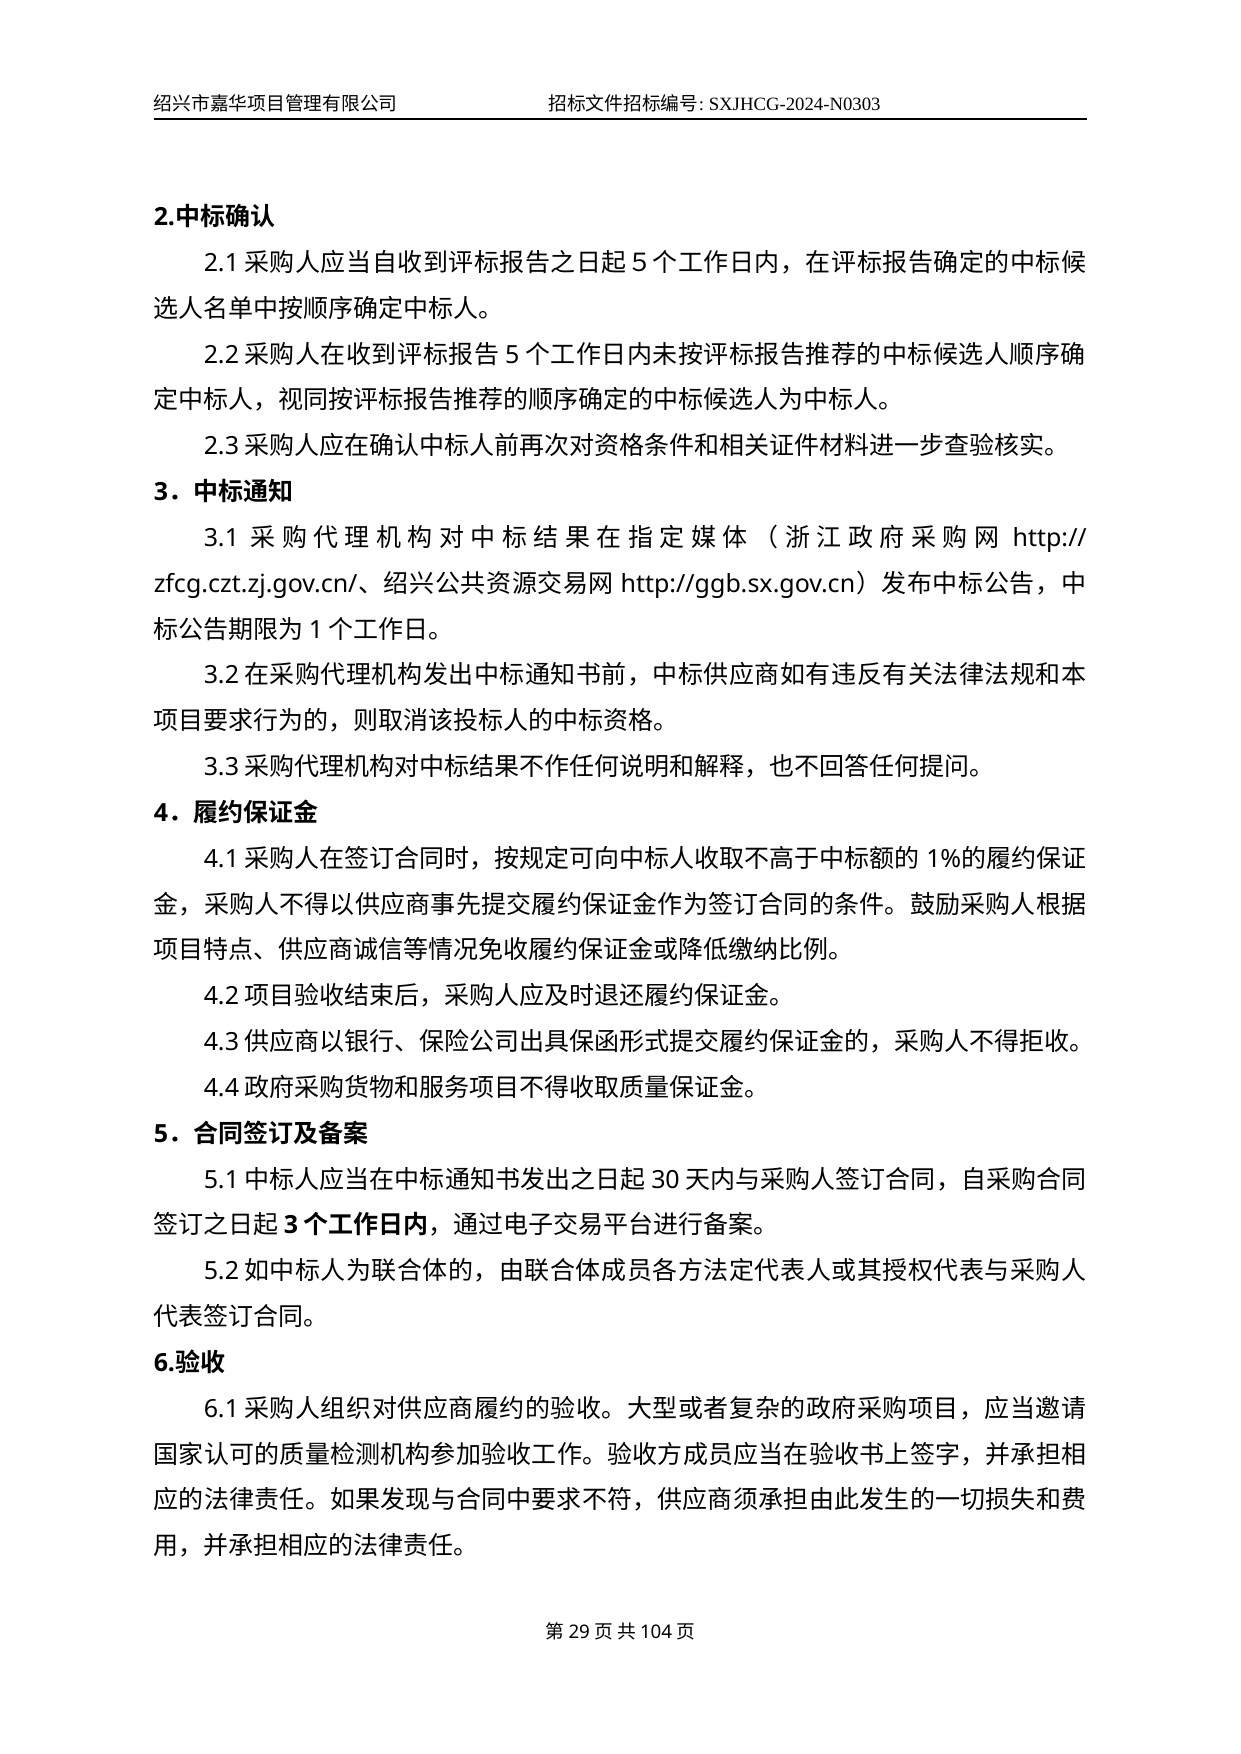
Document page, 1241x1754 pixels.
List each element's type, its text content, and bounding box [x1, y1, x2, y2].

text 3.2在采购代理机构发出中标通知书前，中标供应商如有违反有关法律法规和本项目要求行为的，则取消该投标人的中标资格。 [153, 647, 1087, 739]
text 2.2采购人在收到评标报告5个工作日内未按评标报告推荐的中标候选人顺序确定中标人，视同按评标报告推荐的顺序确定的中标候选人为中标人。 [153, 326, 1087, 418]
text 4.4政府采购货物和服务项目不得收取质量保证金。 [153, 1060, 1087, 1106]
text 4.2项目验收结束后，采购人应及时退还履约保证金。 [153, 968, 1087, 1014]
text 4.1采购人在签订合同时，按规定可向中标人收取不高于中标额的1%的履约保证金，采购人不得以供应商事先提交履约保证金作为签订合同的条件。鼓励采购人根据项目特点、供应商诚信等情况免收履约保证金或降低缴纳比例。 [153, 831, 1087, 968]
text 6.验收 [153, 1335, 1087, 1381]
text 5.2如中标人为联合体的，由联合体成员各方法定代表人或其授权代表与采购人代表签订合同。 [153, 1243, 1087, 1335]
text 2.1采购人应当自收到评标报告之日起５个工作日内，在评标报告确定的中标候选人名单中按顺序确定中标人。 [153, 235, 1087, 326]
text 2.中标确认 [153, 189, 1087, 235]
text 5．合同签订及备案 [153, 1106, 1087, 1151]
text 3.1采购代理机构对中标结果在指定媒体（浙江政府采购网http://zfcg.czt.zj.gov.cn/、绍兴公共资源交易网http://ggb.sx.gov.cn）发布中标公告，中标公告期限为1个工作日。 [153, 510, 1087, 647]
text 6.1采购人组织对供应商履约的验收。大型或者复杂的政府采购项目，应当邀请国家认可的质量检测机构参加验收工作。验收方成员应当在验收书上签字，并承担相应的法律责任。如果发现与合同中要求不符，供应商须承担由此发生的一切损失和费用，并承担相应的法律责任。 [153, 1381, 1087, 1564]
text 4．履约保证金 [153, 785, 1087, 831]
text 5.1中标人应当在中标通知书发出之日起30天内与采购人签订合同，自采购合同签订之日起3个工作日内，通过电子交易平台进行备案。 [153, 1151, 1087, 1243]
text 4.3供应商以银行、保险公司出具保函形式提交履约保证金的，采购人不得拒收。 [153, 1014, 1087, 1060]
text 3．中标通知 [153, 464, 1087, 510]
text 2.3采购人应在确认中标人前再次对资格条件和相关证件材料进一步查验核实。 [153, 418, 1087, 464]
text 3.3采购代理机构对中标结果不作任何说明和解释，也不回答任何提问。 [153, 739, 1087, 785]
